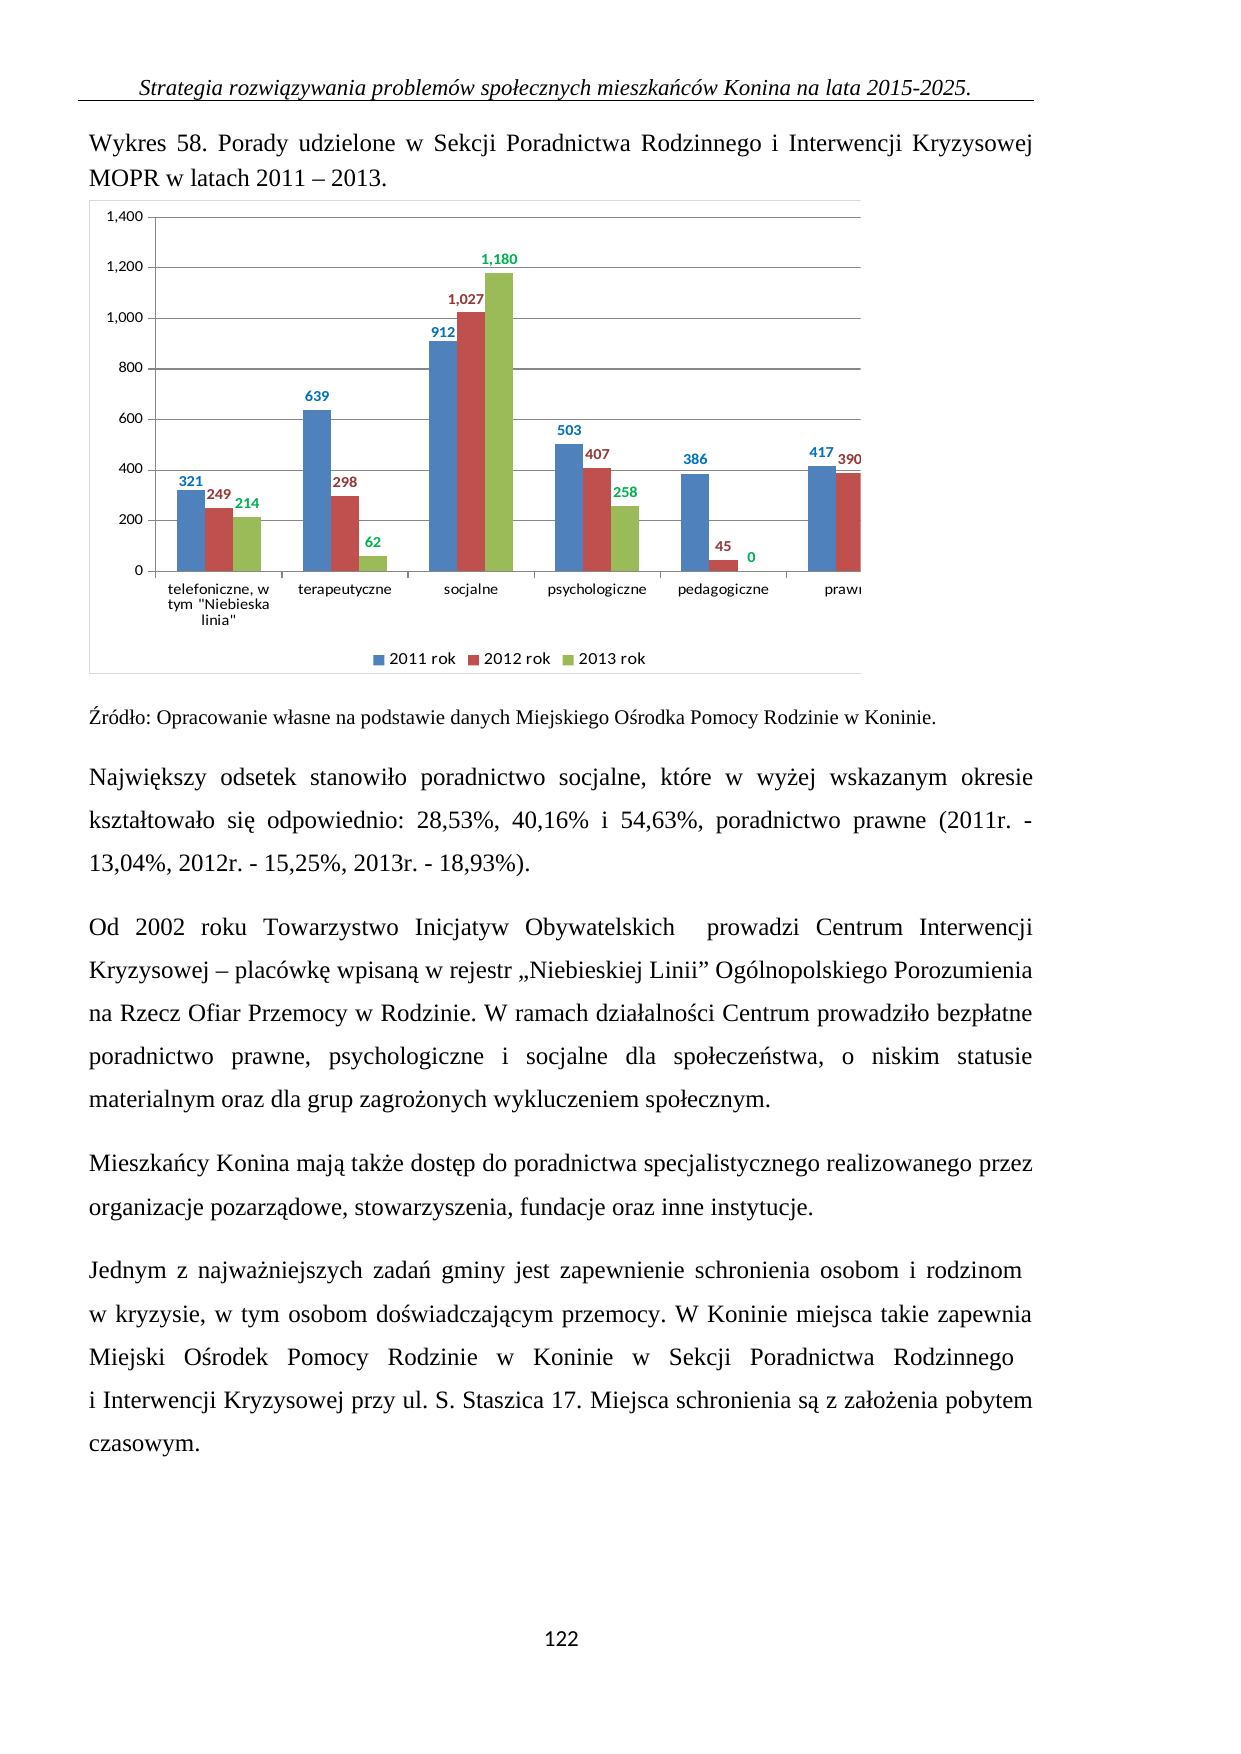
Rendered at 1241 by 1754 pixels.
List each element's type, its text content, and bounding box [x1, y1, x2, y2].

text Mieszkańcy Konina mają także dostęp do poradnictwa specjalistycznego realizowanego przez organizacje pozarządowe, stowarzyszenia, fundacje oraz inne instytucje. [89, 1148, 1033, 1220]
text Wykres 58. Porady udzielone w Sekcji Poradnictwa Rodzinnego i Interwencji Kryzysowej MOPR w latach 2011 – 2013. [89, 128, 1033, 192]
text Największy odsetek stanowiło poradnictwo socjalne, które w wyżej wskazanym okresie kształtowało się odpowiednio: 28,53%, 40,16% i 54,63%, poradnictwo prawne (2011r. - 13,04%, 2012r. - 15,25%, 2013r. - 18,93%). [89, 762, 1033, 877]
text Jednym z najważniejszych zadań gminy jest zapewnienie schronienia osobom i rodzinom w kryzysie, w tym osobom doświadczającym przemocy. W Koninie miejsca takie zapewnia Miejski Ośrodek Pomocy Rodzinie w Koninie w Sekcji Poradnictwa Rodzinnego i Interwencji Kryzysowej przy ul. S. Staszica 17. Miejsca schronienia są z założenia pobytem czasowym. [89, 1256, 1033, 1457]
text Od 2002 roku Towarzystwo Inicjatyw Obywatelskich prowadzi Centrum Interwencji Kryzysowej – placówkę wpisaną w rejestr „Niebieskiej Linii” Ogólnopolskiego Porozumienia na Rzecz Ofiar Przemocy w Rodzinie. W ramach działalności Centrum prowadziło bezpłatne poradnictwo prawne, psychologiczne i socjalne dla społeczeństwa, o niskim statusie materialnym oraz dla grup zagrożonych wykluczeniem społecznym. [89, 912, 1033, 1113]
text Źródło: Opracowanie własne na podstawie danych Miejskiego Ośrodka Pomocy Rodzinie w Koninie. [89, 705, 1033, 729]
